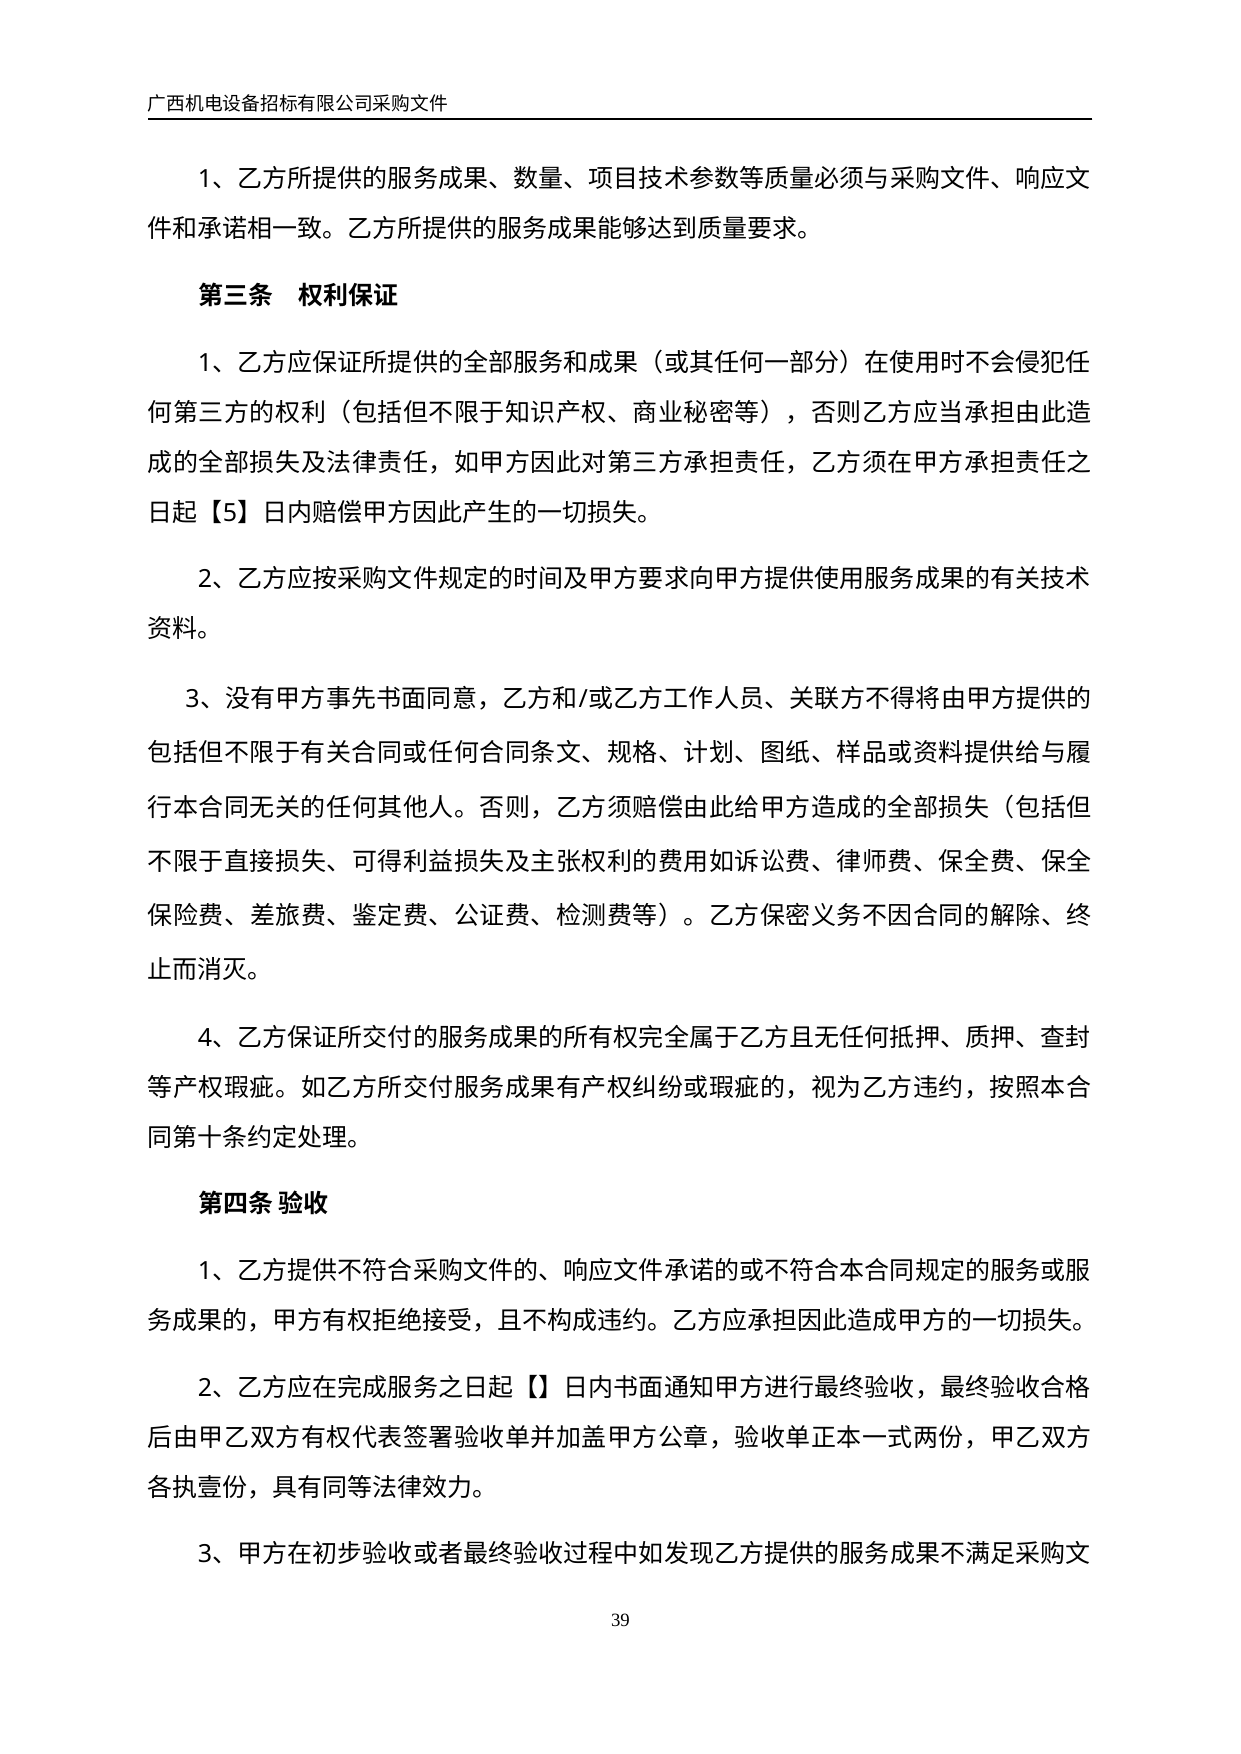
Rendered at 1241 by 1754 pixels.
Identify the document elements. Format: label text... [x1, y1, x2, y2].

text 3、没有甲方事先书面同意，乙方和/或乙方工作人员、关联方不得将由甲方提供的包括但不限于有关合同或任何合同条文、规格、计划、图纸、样品或资料提供给与履行本合同无关的任何其他人。否则，乙方须赔偿由此给甲方造成的全部损失（包括但不限于直接损失、可得利益损失及主张权利的费用如诉讼费、律师费、保全费、保全保险费、差旅费、鉴定费、公证费、检测费等）。乙方保密义务不因合同的解除、终止而消灭。 [148, 664, 1092, 989]
text 1、乙方应保证所提供的全部服务和成果（或其任何一部分）在使用时不会侵犯任何第三方的权利（包括但不限于知识产权、商业秘密等），否则乙方应当承担由此造成的全部损失及法律责任，如甲方因此对第三方承担责任，乙方须在甲方承担责任之日起【5】日内赔偿甲方因此产生的一切损失。 [148, 331, 1092, 531]
text 第三条 权利保证 [148, 264, 1092, 314]
text 1、乙方所提供的服务成果、数量、项目技术参数等质量必须与采购文件、响应文件和承诺相一致。乙方所提供的服务成果能够达到质量要求。 [148, 148, 1092, 248]
text 1、乙方提供不符合采购文件的、响应文件承诺的或不符合本合同规定的服务或服务成果的，甲方有权拒绝接受，且不构成违约。乙方应承担因此造成甲方的一切损失。 [148, 1239, 1092, 1339]
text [148, 1523, 1092, 1573]
text 2、乙方应在完成服务之日起【】日内书面通知甲方进行最终验收，最终验收合格后由甲乙双方有权代表签署验收单并加盖甲方公章，验收单正本一式两份，甲乙双方各执壹份，具有同等法律效力。 [148, 1356, 1092, 1506]
text 第四条 验收 [148, 1173, 1092, 1223]
text 2、乙方应按采购文件规定的时间及甲方要求向甲方提供使用服务成果的有关技术资料。 [148, 548, 1092, 648]
text 4、乙方保证所交付的服务成果的所有权完全属于乙方且无任何抵押、质押、查封等产权瑕疵。如乙方所交付服务成果有产权纠纷或瑕疵的，视为乙方违约，按照本合同第十条约定处理。 [148, 1006, 1092, 1156]
